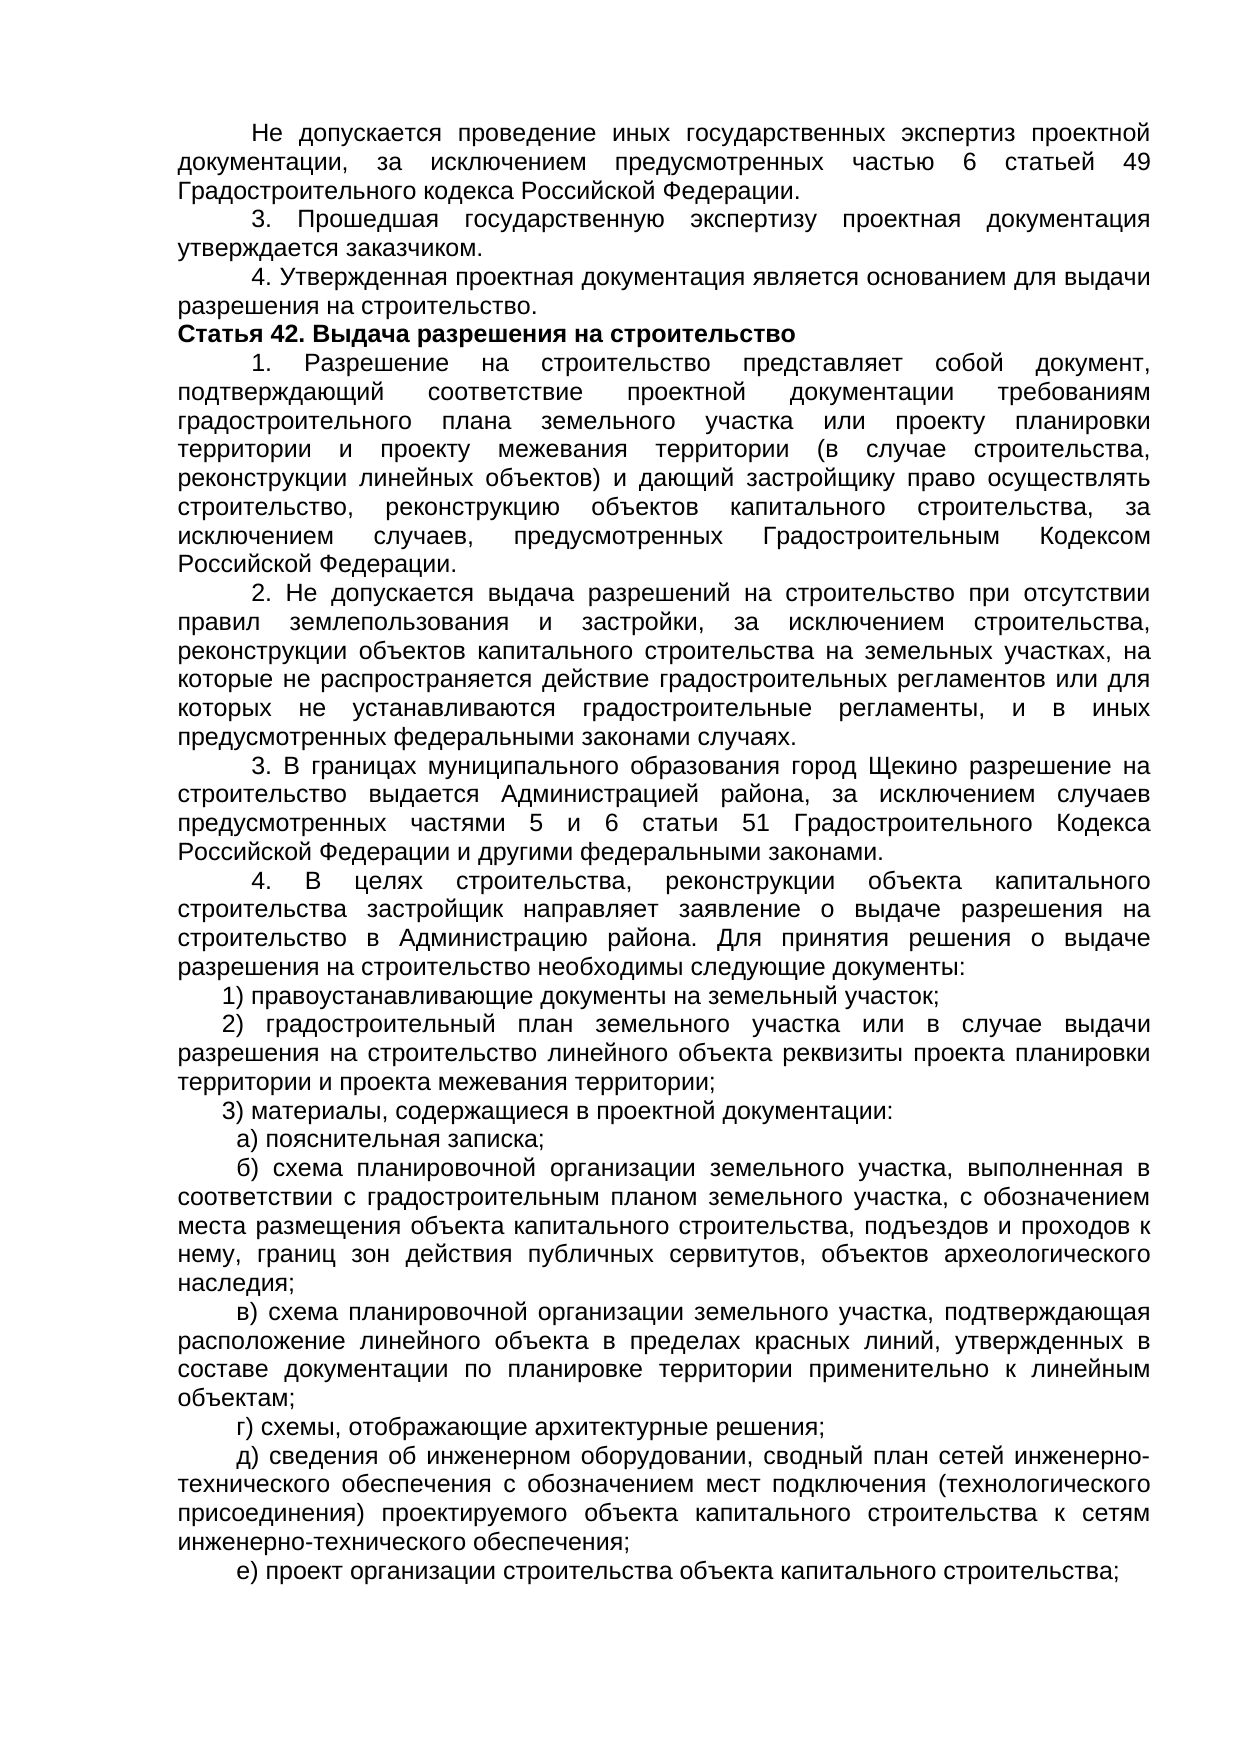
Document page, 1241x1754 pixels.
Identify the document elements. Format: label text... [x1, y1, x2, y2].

text в) схема планировочной организации земельного участка, подтверждающая расположение линейного объекта в пределах красных линий, утвержденных в составе документации по планировке территории применительно к линейным объектам; [177, 1297, 1152, 1412]
subtitle Статья 42. Выдача разрешения на строительство [177, 319, 1152, 348]
text б) схема планировочной организации земельного участка, выполненная в соответствии с градостроительным планом земельного участка, с обозначением места размещения объекта капитального строительства, подъездов и проходов к нему, границ зон действия публичных сервитутов, объектов археологического наследия; [177, 1153, 1152, 1297]
text 1) правоустанавливающие документы на земельный участок; [177, 981, 1152, 1009]
text Не допускается проведение иных государственных экспертиз проектной документации, за исключением предусмотренных частью 6 статьей 49 Градостроительного кодекса Российской Федерации. [177, 118, 1152, 204]
text 1. Разрешение на строительство представляет собой документ, подтверждающий соответствие проектной документации требованиям градостроительного плана земельного участка или проекту планировки территории и проекту межевания территории (в случае строительства, реконструкции линейных объектов) и дающий застройщику право осуществлять строительство, реконструкцию объектов капитального строительства, за исключением случаев, предусмотренных Градостроительным Кодексом Российской Федерации. [177, 348, 1152, 578]
text 3) материалы, содержащиеся в проектной документации: [177, 1096, 1152, 1124]
text 4. В целях строительства, реконструкции объекта капитального строительства застройщик направляет заявление о выдаче разрешения на строительство в Администрацию района. Для принятия решения о выдаче разрешения на строительство необходимы следующие документы: [177, 866, 1152, 981]
text 2) градостроительный план земельного участка или в случае выдачи разрешения на строительство линейного объекта реквизиты проекта планировки территории и проекта межевания территории; [177, 1009, 1152, 1096]
text 3. Прошедшая государственную экспертизу проектная документация утверждается заказчиком. [177, 204, 1152, 262]
text 2. Не допускается выдача разрешений на строительство при отсутствии правил землепользования и застройки, за исключением строительства, реконструкции объектов капитального строительства на земельных участках, на которые не распространяется действие градостроительных регламентов или для которых не устанавливаются градостроительные регламенты, и в иных предусмотренных федеральными законами случаях. [177, 578, 1152, 751]
text а) пояснительная записка; [177, 1124, 1152, 1153]
text д) сведения об инженерном оборудовании, сводный план сетей инженерно-технического обеспечения с обозначением мест подключения (технологического присоединения) проектируемого объекта капитального строительства к сетям инженерно-технического обеспечения; [177, 1441, 1152, 1556]
text е) проект организации строительства объекта капитального строительства; [177, 1556, 1152, 1584]
text 4. Утвержденная проектная документация является основанием для выдачи разрешения на строительство. [177, 262, 1152, 319]
text г) схемы, отображающие архитектурные решения; [177, 1412, 1152, 1441]
text 3. В границах муниципального образования город Щекино разрешение на строительство выдается Администрацией района, за исключением случаев предусмотренных частями 5 и 6 статьи 51 Градостроительного Кодекса Российской Федерации и другими федеральными законами. [177, 751, 1152, 866]
